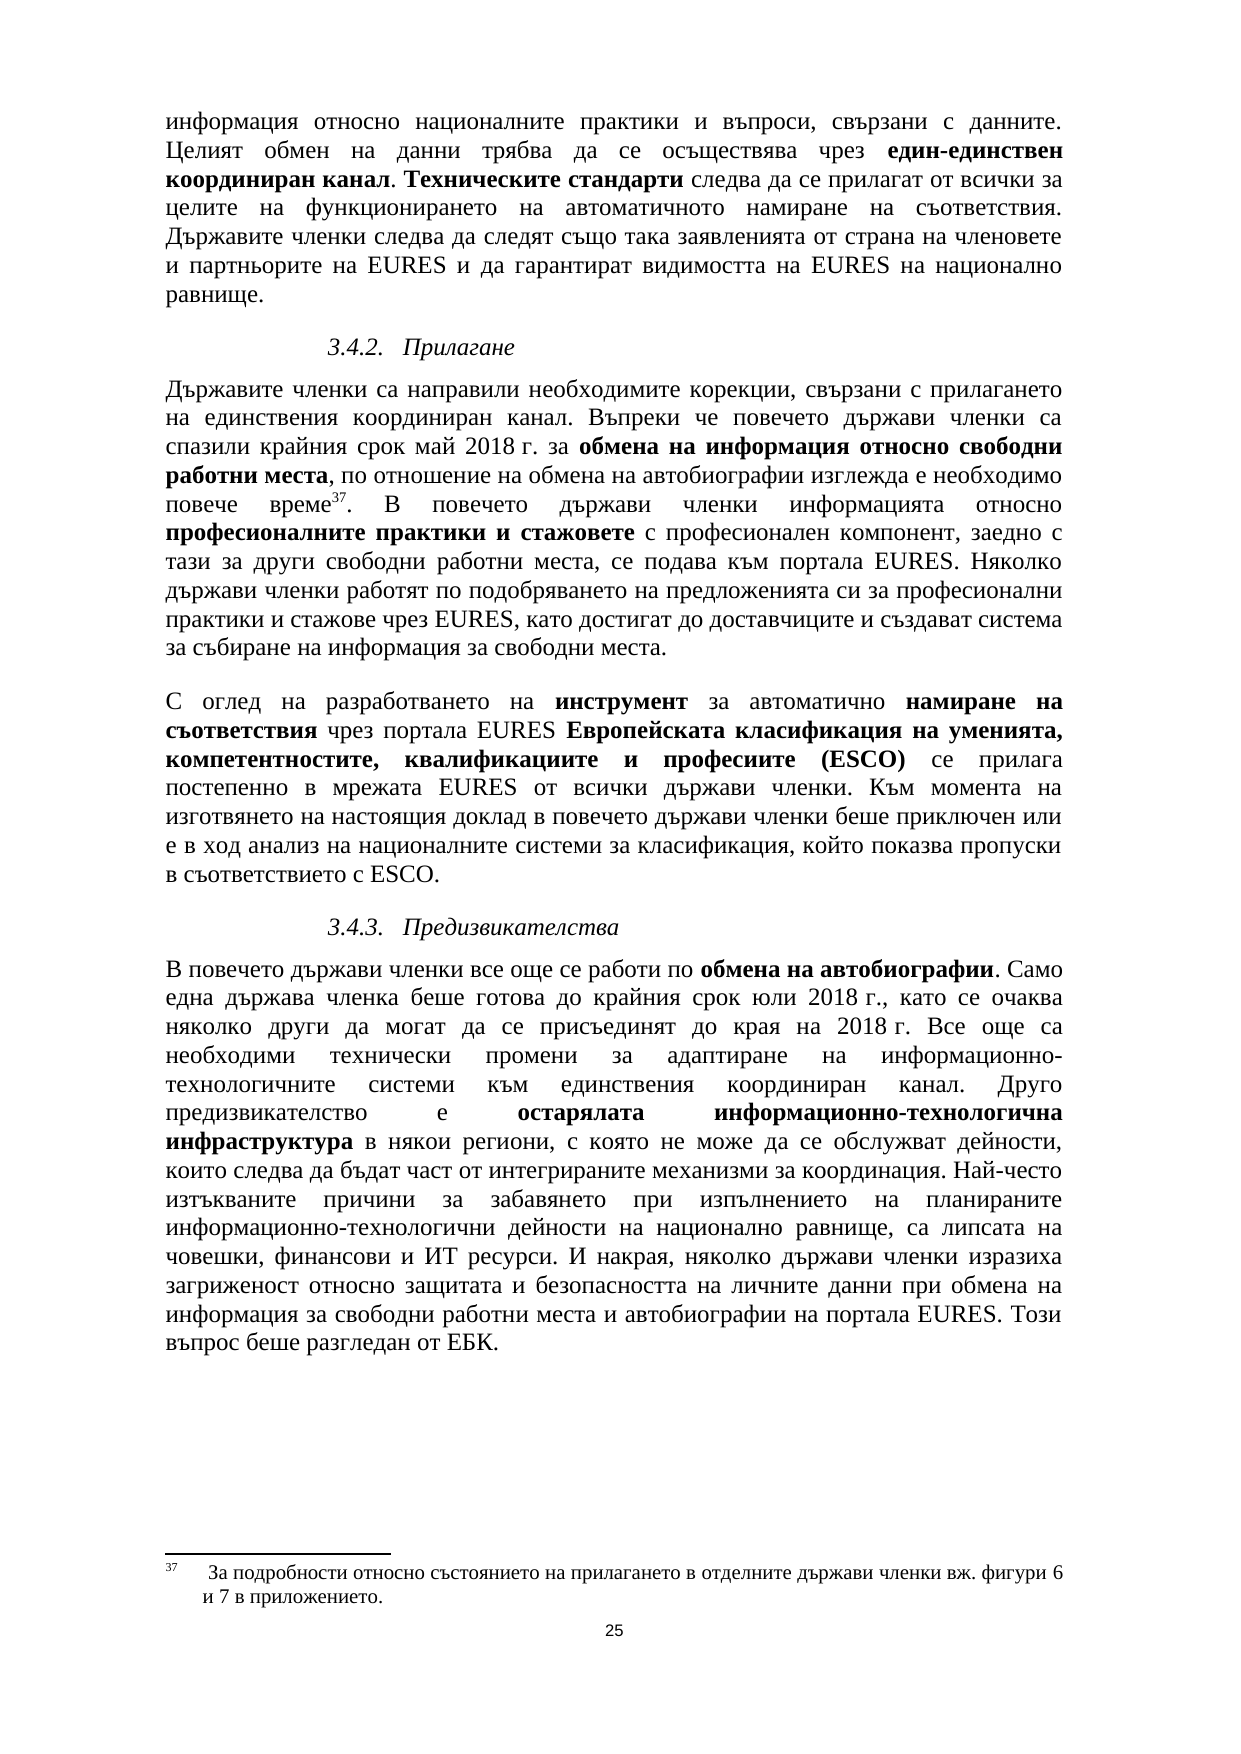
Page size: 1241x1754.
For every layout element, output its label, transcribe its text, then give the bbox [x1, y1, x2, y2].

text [165, 106, 1063, 307]
text С оглед на разработването на инструмент за автоматично намиране на съответствия чрез портала EURES Европейската класификация на уменията, компетентностите, квалификациите и професиите (ESCO) се прилага постепенно в мрежата EURES от всички държави членки. Към момента на изготвянето на настоящия доклад в повечето държави членки беше приключен или е в ход анализ на националните системи за класификация, който показва пропуски в съответствието с ESCO. [165, 686, 1063, 887]
subtitle Предизвикателства [328, 912, 1063, 941]
text В повечето държави членки все още се работи по обмена на автобиографии. Само една държава членка беше готова до крайния срок юли 2018 г., като се очаква няколко други да могат да се присъединят до края на 2018 г. Все още са необходими технически промени за адаптиране на информационно-технологичните системи към единствения координиран канал. Друго предизвикателство е остарялата информационно-технологична инфраструктура в някои региони, с която не може да се обслужват дейности, които следва да бъдат част от интегрираните механизми за координация. Най-често изтъкваните причини за забавянето при изпълнението на планираните информационно-технологични дейности на национално равнище, са липсата на човешки, финансови и ИТ ресурси. И накрая, няколко държави членки изразиха загриженост относно защитата и безопасността на личните данни при обмена на информация за свободни работни места и автобиографии на портала EURES. Този въпрос беше разгледан от ЕБК. [165, 954, 1063, 1356]
subtitle Прилагане [328, 332, 1063, 361]
text Държавите членки са направили необходимите корекции, свързани с прилагането на единствения координиран канал. Въпреки че повечето държави членки са спазили крайния срок май 2018 г. за обмена на информация относно свободни работни места, по отношение на обмена на автобиографии изглежда е необходимо повече време. В повечето държави членки информацията относно професионалните практики и стажовете с професионален компонент, заедно с тази за други свободни работни места, се подава към портала EURES. Няколко държави членки работят по подобряването на предложенията си за професионални практики и стажове чрез EURES, като достигат до доставчиците и създават система за събиране на информация за свободни места. [165, 374, 1063, 661]
